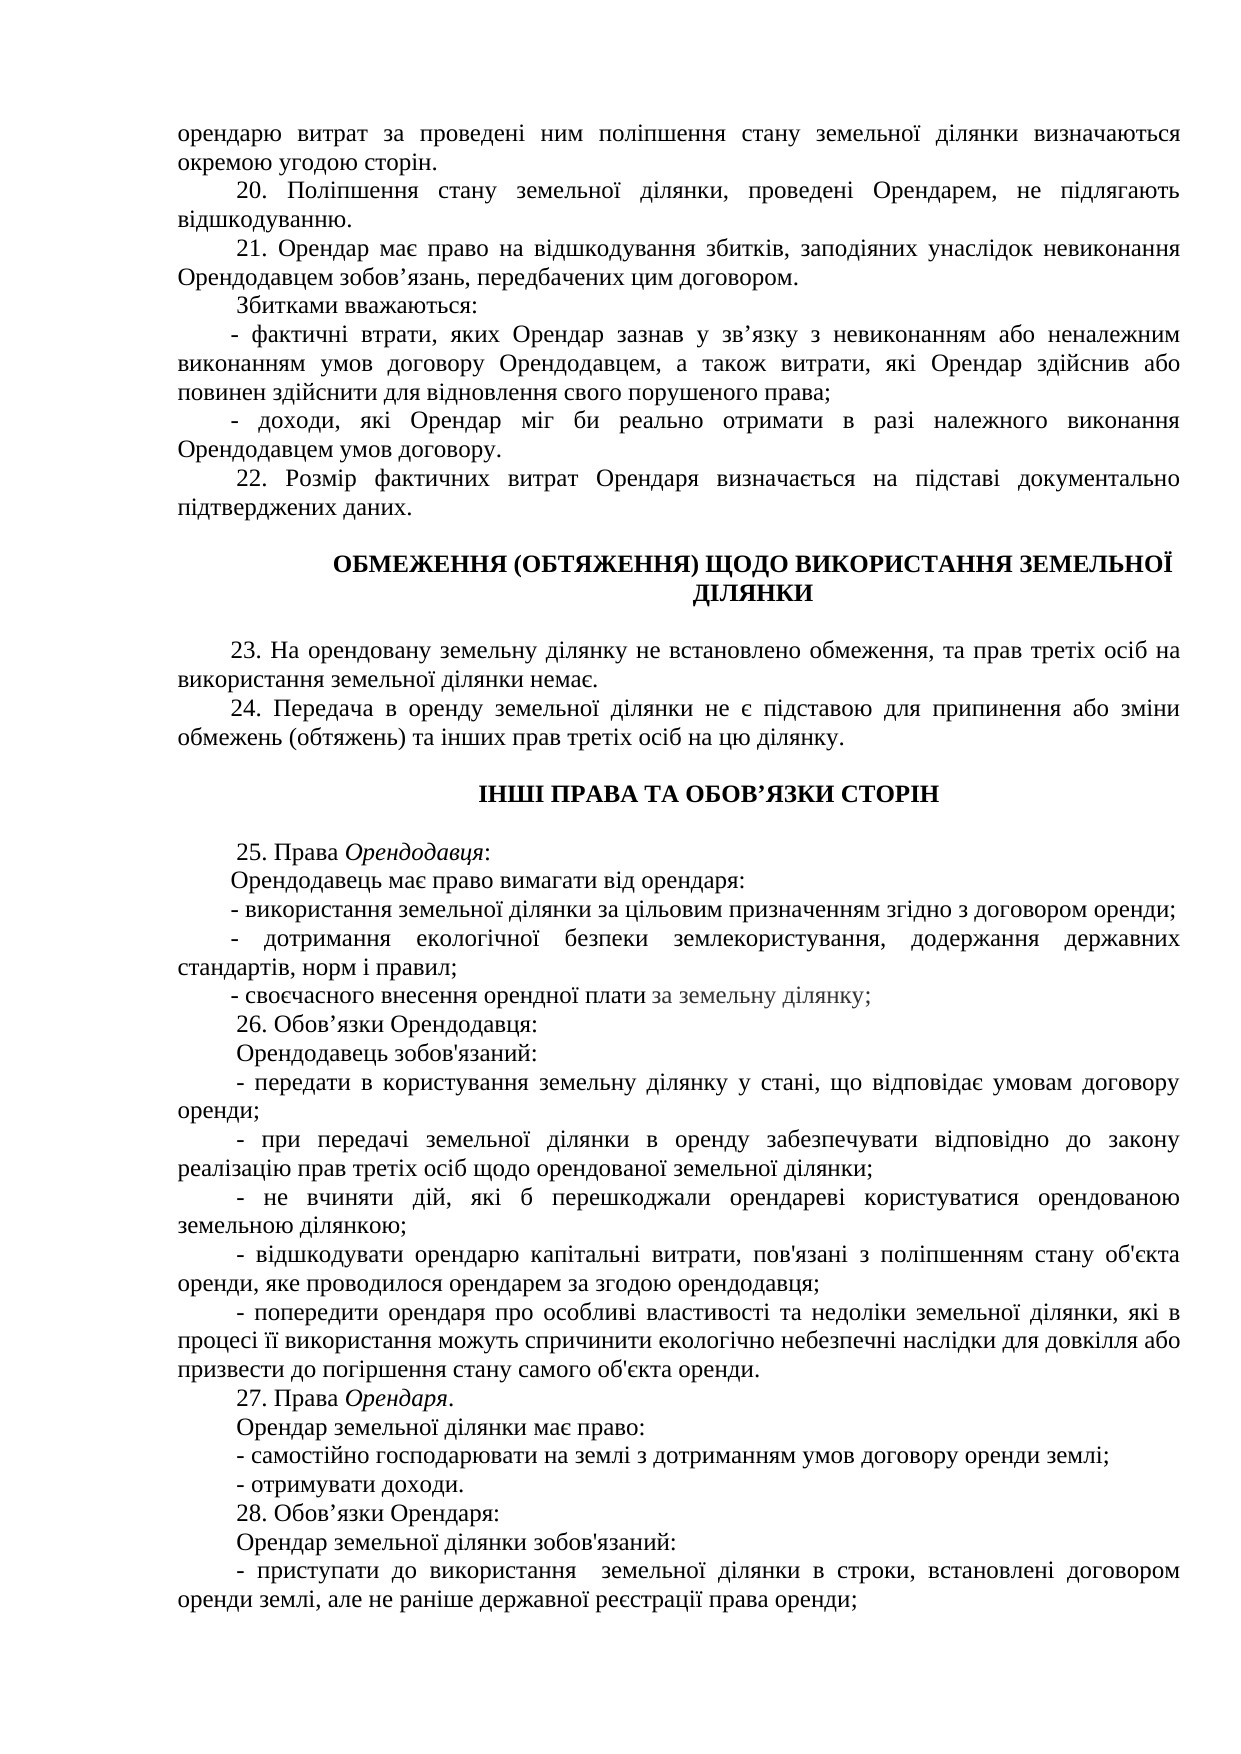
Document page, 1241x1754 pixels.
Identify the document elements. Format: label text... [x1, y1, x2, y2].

text - доходи, які Орендар міг би реально отримати в разі належного виконання Орендодавцем умов договору. [177, 406, 1181, 463]
text - дотримання екологічної безпеки землекористування, додержання державних стандартів, норм і правил; [177, 923, 1181, 981]
text Орендодавець має право вимагати від орендаря: [177, 866, 1181, 894]
text - попередити орендаря про особливі властивості та недоліки земельної ділянки, які в процесі її використання можуть спричинити екологічно небезпечні наслідки для довкілля або призвести до погіршення стану самого об'єкта оренди. [177, 1297, 1181, 1383]
text 28. Обов’язки Орендаря: [177, 1498, 1181, 1527]
text - приступати до використання земельної ділянки в строки, встановлені договором оренди землі, але не раніше державної реєстрації права оренди; [177, 1556, 1181, 1613]
text 20. Поліпшення стану земельної ділянки, проведені Орендарем, не підлягають відшкодуванню. [177, 176, 1181, 233]
text 22. Розмір фактичних витрат Орендаря визначається на підставі документально підтверджених даних. [177, 463, 1181, 521]
text 27. Права Орендаря. [177, 1383, 1181, 1412]
text - самостійно господарювати на землі з дотриманням умов договору оренди землі; [177, 1441, 1181, 1469]
text 25. Права Орендодавця: [177, 837, 1181, 866]
text - передати в користування земельну ділянку у стані, що відповідає умовам договору оренди; [177, 1067, 1181, 1124]
text - фактичні втрати, яких Орендар зазнав у зв’язку з невиконанням або неналежним виконанням умов договору Орендодавцем, а також витрати, які Орендар здійснив або повинен здійснити для відновлення свого порушеного права; [177, 319, 1181, 406]
text ІНШІ ПРАВА ТА ОБОВ’ЯЗКИ СТОРІН [177, 779, 1181, 808]
text Орендар земельної ділянки має право: [177, 1412, 1181, 1441]
text - отримувати доходи. [177, 1469, 1181, 1498]
text - при передачі земельної ділянки в оренду забезпечувати відповідно до закону реалізацію прав третіх осіб щодо орендованої земельної ділянки; [177, 1124, 1181, 1182]
text - не вчиняти дій, які б перешкоджали орендареві користуватися орендованою земельною ділянкою; [177, 1182, 1181, 1239]
text - використання земельної ділянки за цільовим призначенням згідно з договором оренди; [177, 894, 1181, 923]
text 23. На орендовану земельну ділянку не встановлено обмеження, та прав третіх осіб на використання земельної ділянки немає. [177, 636, 1181, 693]
text Збитками вважаються: [177, 291, 1181, 319]
text 26. Обов’язки Орендодавця: [177, 1009, 1181, 1038]
text - своєчасного внесення орендної плати за земельну ділянку; [177, 981, 1181, 1009]
text ОБМЕЖЕННЯ (ОБТЯЖЕННЯ) ЩОДО ВИКОРИСТАННЯ ЗЕМЕЛЬНОЇ ДІЛЯНКИ [325, 549, 1181, 607]
text - відшкодувати орендарю капітальні витрати, пов'язані з поліпшенням стану об'єкта оренди, яке проводилося орендарем за згодою орендодавця; [177, 1239, 1181, 1297]
text 24. Передача в оренду земельної ділянки не є підставою для припинення або зміни обмежень (обтяжень) та інших прав третіх осіб на цю ділянку. [177, 693, 1181, 751]
text 21. Орендар має право на відшкодування збитків, заподіяних унаслідок невиконання Орендодавцем зобов’язань, передбачених цим договором. [177, 233, 1181, 291]
text Орендодавець зобов'язаний: [177, 1038, 1181, 1067]
text Орендар земельної ділянки зобов'язаний: [177, 1527, 1181, 1556]
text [177, 118, 1181, 176]
